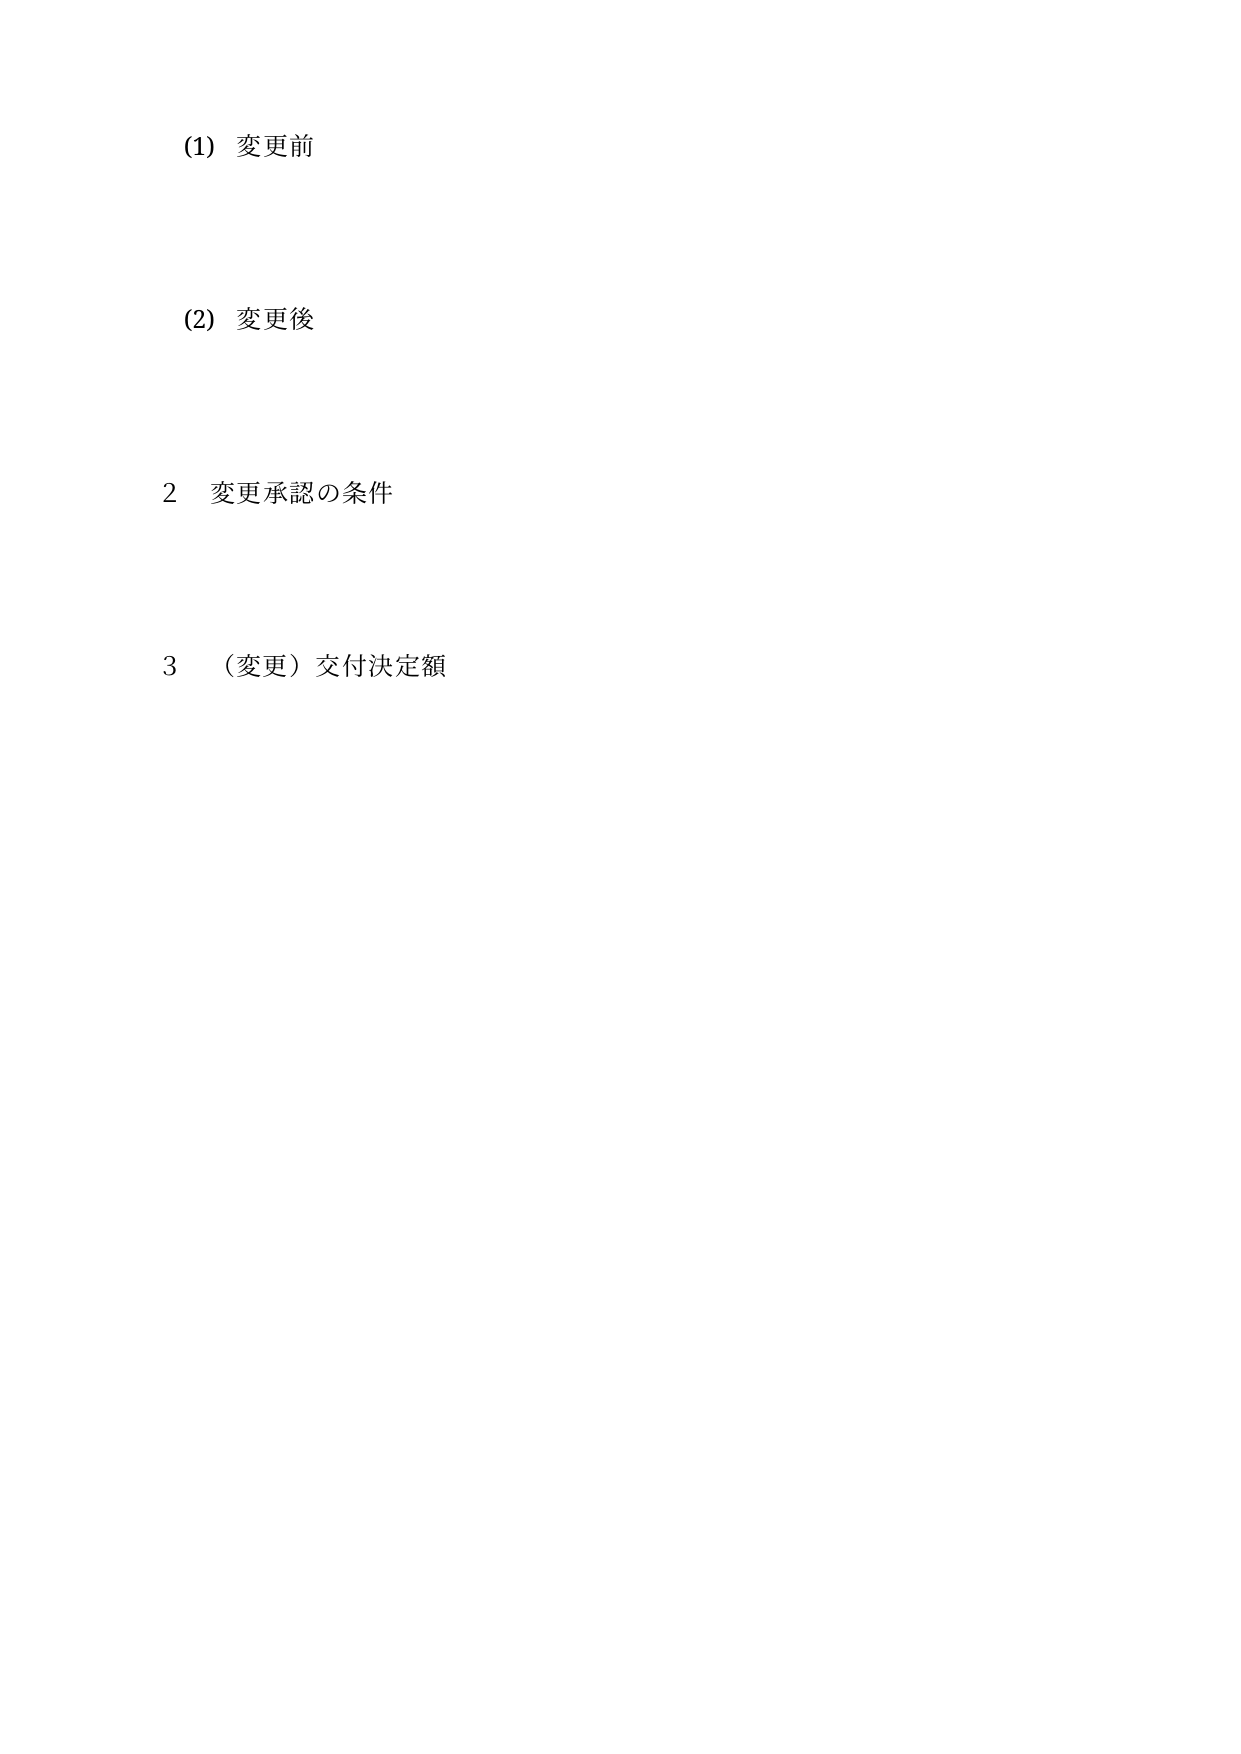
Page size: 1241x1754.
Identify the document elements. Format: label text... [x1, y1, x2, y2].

text (1) 変更前 [131, 123, 1109, 166]
text ３ （変更）交付決定額 [131, 643, 1109, 686]
text ２ 変更承認の条件 [131, 470, 1109, 513]
text (2) 変更後 [131, 296, 1109, 340]
